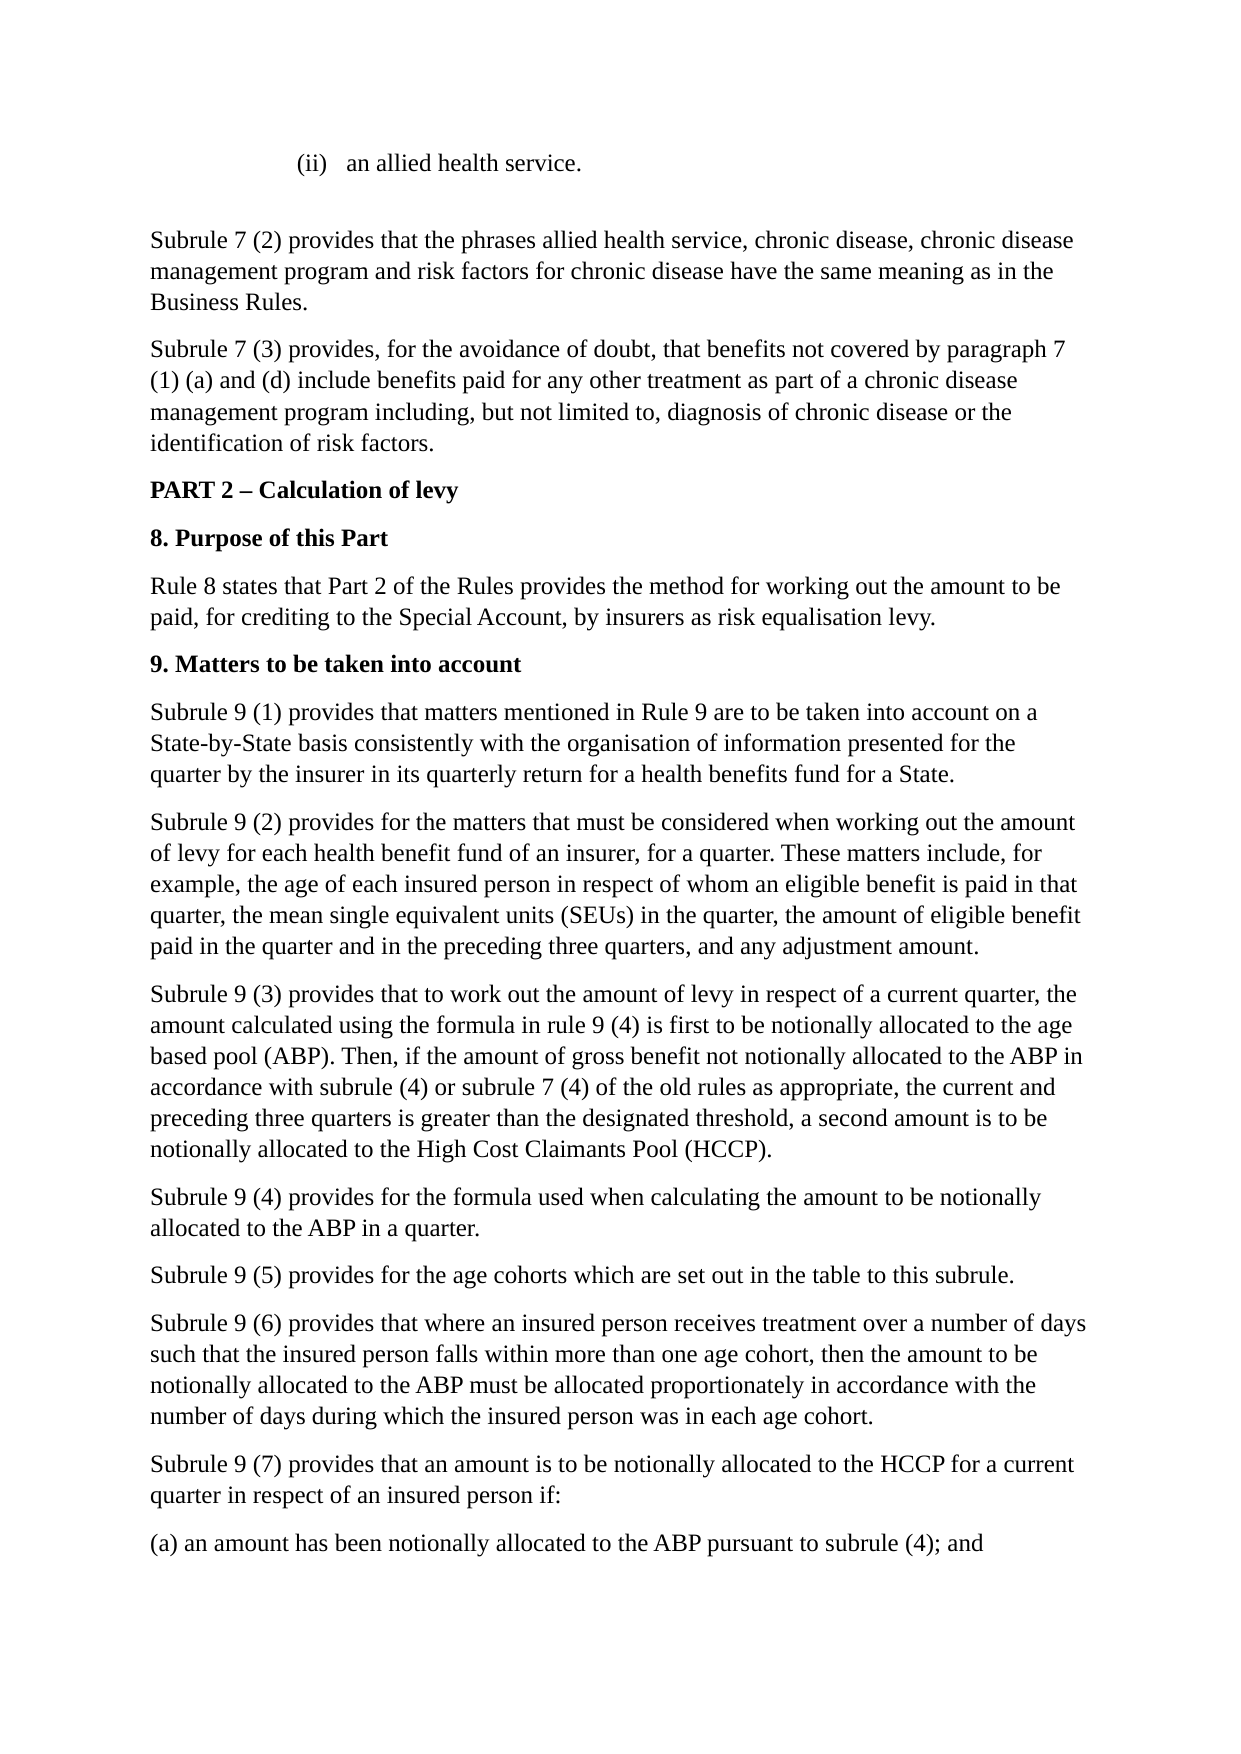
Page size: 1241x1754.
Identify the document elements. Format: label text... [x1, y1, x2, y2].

text Subrule 9 (3) provides that to work out the amount of levy in respect of a current quarter, the amount calculated using the formula in rule 9 (4) is first to be notionally allocated to the age based pool (ABP). Then, if the amount of gross benefit not notionally allocated to the ABP in accordance with subrule (4) or subrule 7 (4) of the old rules as appropriate, the current and preceding three quarters is greater than the designated threshold, a second amount is to be notionally allocated to the High Cost Claimants Pool (HCCP). [150, 979, 1090, 1163]
text Subrule 7 (3) provides, for the avoidance of doubt, that benefits not covered by paragraph 7 (1) (a) and (d) include benefits paid for any other treatment as part of a chronic disease management program including, but not limited to, diagnosis of chronic disease or the identification of risk factors. [150, 334, 1090, 456]
text PART 2 – Calculation of levy [150, 475, 1090, 504]
list an allied health service. [327, 150, 1090, 177]
text 8. Purpose of this Part [150, 523, 1090, 552]
text Subrule 9 (1) provides that matters mentioned in Rule 9 are to be taken into account on a State-by-State basis consistently with the organisation of information presented for the quarter by the insurer in its quarterly return for a health benefits fund for a State. [150, 697, 1090, 788]
text Subrule 9 (6) provides that where an insured person receives treatment over a number of days such that the insured person falls within more than one age cohort, then the amount to be notionally allocated to the ABP must be allocated proportionately in accordance with the number of days during which the insured person was in each age cohort. [150, 1308, 1090, 1430]
text Subrule 9 (7) provides that an amount is to be notionally allocated to the HCCP for a current quarter in respect of an insured person if: [150, 1449, 1090, 1509]
text Rule 8 states that Part 2 of the Rules provides the method for working out the amount to be paid, for crediting to the Special Account, by insurers as risk equalisation levy. [150, 571, 1090, 631]
text (a) an amount has been notionally allocated to the ABP pursuant to subrule (4); and [150, 1528, 1090, 1557]
text Subrule 9 (4) provides for the formula used when calculating the amount to be notionally allocated to the ABP in a quarter. [150, 1182, 1090, 1242]
text 9. Matters to be taken into account [150, 649, 1090, 678]
text Subrule 9 (5) provides for the age cohorts which are set out in the table to this subrule. [150, 1261, 1090, 1289]
text Subrule 9 (2) provides for the matters that must be considered when working out the amount of levy for each health benefit fund of an insurer, for a quarter. These matters include, for example, the age of each insured person in respect of whom an eligible benefit is paid in that quarter, the mean single equivalent units (SEUs) in the quarter, the amount of eligible benefit paid in the quarter and in the preceding three quarters, and any adjustment amount. [150, 807, 1090, 960]
text Subrule 7 (2) provides that the phrases allied health service, chronic disease, chronic disease management program and risk factors for chronic disease have the same meaning as in the Business Rules. [150, 225, 1090, 316]
